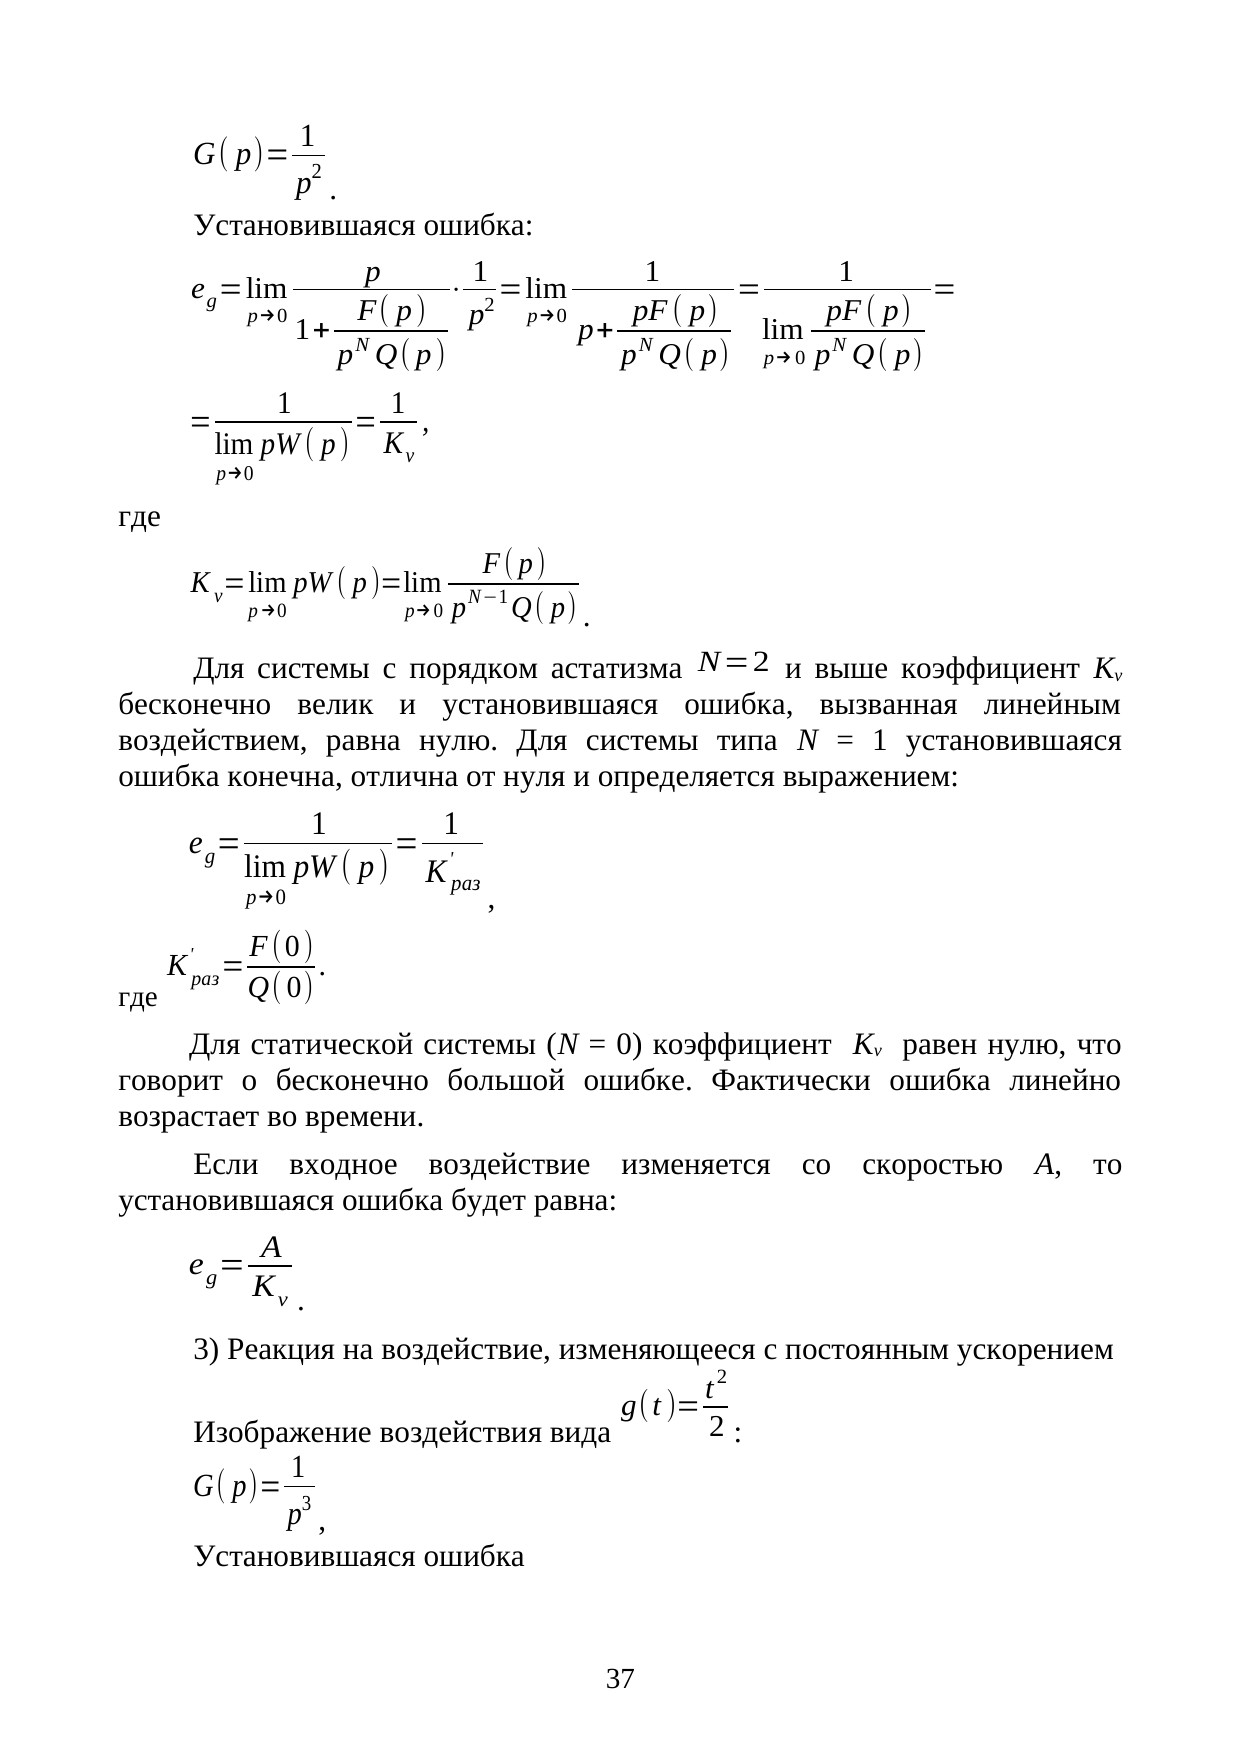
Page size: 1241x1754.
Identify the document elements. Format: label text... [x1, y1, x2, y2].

text Установившаяся ошибка [118, 1537, 1122, 1573]
text Если входное воздействие изменяется со скоростью A, то установившаяся ошибка будет равна: [118, 1145, 1122, 1217]
text Для статической системы (N = 0) коэффициент Kv равен нулю, что говорит о бесконечно большой ошибке. Фактически ошибка линейно возрастает во времени. [118, 1025, 1122, 1133]
text где [118, 928, 1122, 1012]
text 3) Реакция на воздействие, изменяющееся с постоянным ускорением [118, 1330, 1122, 1366]
text Изображение воздействия вида : [118, 1366, 1122, 1449]
text Для системы с порядком астатизма и выше коэффициент Kv бесконечно велик и установившаяся ошибка, вызванная линейным воздействием, равна нулю. Для системы типа N = 1 установившаяся ошибка конечна, отлична от нуля и определяется выражением: [118, 646, 1122, 793]
text . [118, 1229, 1122, 1318]
text , [118, 1449, 1122, 1537]
text . [118, 545, 1122, 633]
text , [118, 806, 1122, 916]
text . [118, 118, 1122, 206]
text где [118, 497, 1122, 533]
text Установившаяся ошибка: [118, 206, 1122, 242]
